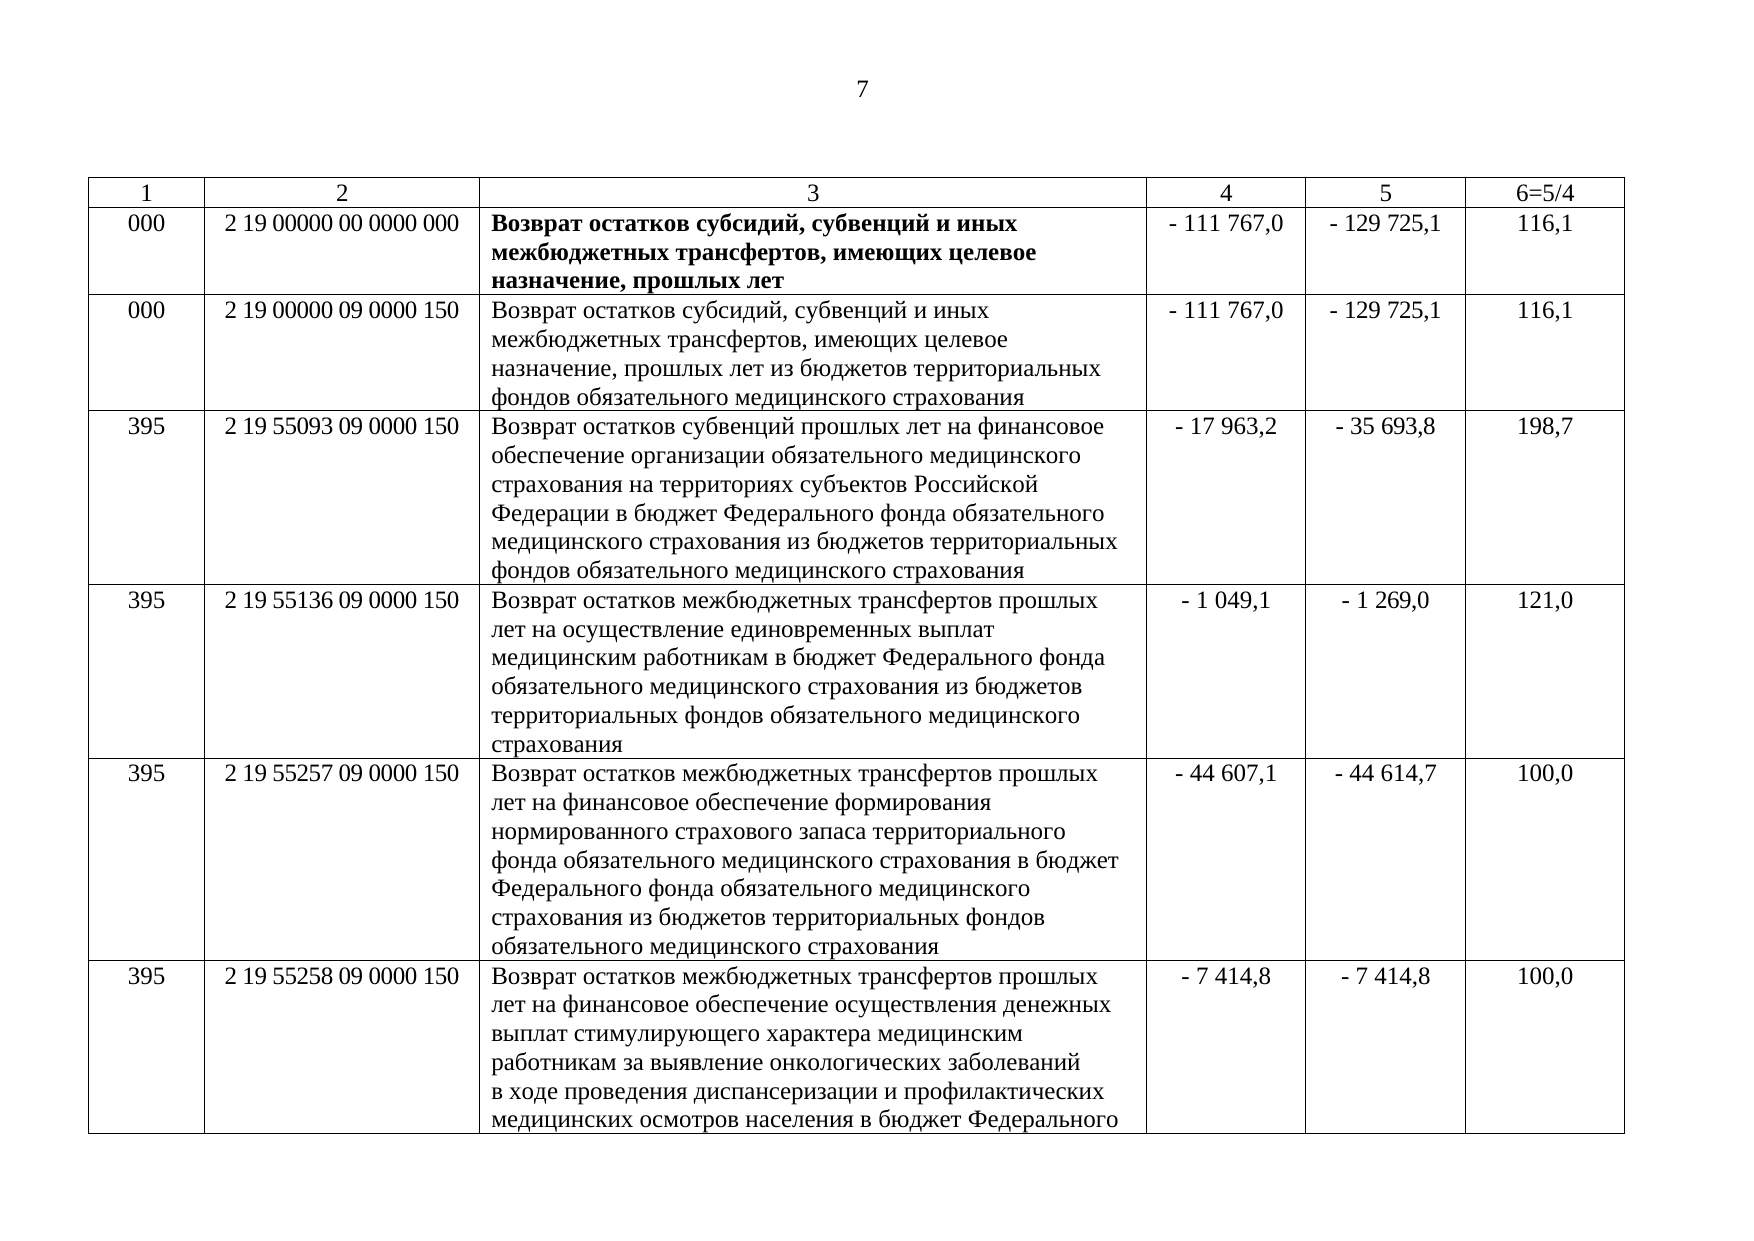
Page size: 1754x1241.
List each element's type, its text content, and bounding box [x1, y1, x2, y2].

table_cell - 7 414,8 [1147, 961, 1305, 1133]
table_cell 2 19 55257 09 0000 150 [205, 759, 479, 960]
table_header 5 [1306, 178, 1465, 207]
table_cell Возврат остатков межбюджетных трансфертов прошлых лет на финансовое обеспечение формирования нормированного страхового запаса территориального фонда обязательного медицинского страхования в бюджет Федерального фонда обязательного медицинского страхования из бюджетов территориальных фондов обязательного медицинского страхования [480, 759, 1146, 960]
table_cell Возврат остатков межбюджетных трансфертов прошлых лет на осуществление единовременных выплат медицинским работникам в бюджет Федерального фонда обязательного медицинского страхования из бюджетов территориальных фондов обязательного медицинского страхования [480, 585, 1146, 757]
table_cell - 111 767,0 [1147, 208, 1305, 294]
table_cell 2 19 55258 09 0000 150 [205, 961, 479, 1133]
table_cell Возврат остатков субсидий, субвенций и иных межбюджетных трансфертов, имеющих целевое назначение, прошлых лет [480, 208, 1146, 294]
table_cell - 44 607,1 [1147, 759, 1305, 960]
table_cell 116,1 [1466, 295, 1624, 410]
table_cell 100,0 [1466, 759, 1624, 960]
table_cell 395 [89, 961, 204, 1133]
table_cell - 35 693,8 [1306, 411, 1465, 584]
table_cell - 44 614,7 [1306, 759, 1465, 960]
table_cell - 7 414,8 [1306, 961, 1465, 1133]
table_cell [480, 961, 1146, 1133]
table_cell 395 [89, 411, 204, 584]
table_cell - 17 963,2 [1147, 411, 1305, 584]
table_cell 395 [89, 759, 204, 960]
table_cell Возврат остатков субсидий, субвенций и иных межбюджетных трансфертов, имеющих целевое назначение, прошлых лет из бюджетов территориальных фондов обязательного медицинского страхования [480, 295, 1146, 410]
table_cell 121,0 [1466, 585, 1624, 757]
table_header 3 [480, 178, 1146, 207]
table_cell 000 [89, 208, 204, 294]
table_header 6=5/4 [1466, 178, 1624, 207]
table_cell 2 19 00000 00 0000 000 [205, 208, 479, 294]
table_cell 198,7 [1466, 411, 1624, 584]
table_cell - 1 049,1 [1147, 585, 1305, 757]
table_cell - 111 767,0 [1147, 295, 1305, 410]
table_cell - 129 725,1 [1306, 208, 1465, 294]
table_header 2 [205, 178, 479, 207]
table_cell 2 19 00000 09 0000 150 [205, 295, 479, 410]
table_header 4 [1147, 178, 1305, 207]
table_cell 2 19 55093 09 0000 150 [205, 411, 479, 584]
table_cell 116,1 [1466, 208, 1624, 294]
table_cell 100,0 [1466, 961, 1624, 1133]
table_cell 395 [89, 585, 204, 757]
table_cell 000 [89, 295, 204, 410]
table_cell - 1 269,0 [1306, 585, 1465, 757]
table_cell Возврат остатков субвенций прошлых лет на финансовое обеспечение организации обязательного медицинского страхования на территориях субъектов Российской Федерации в бюджет Федерального фонда обязательного медицинского страхования из бюджетов территориальных фондов обязательного медицинского страхования [480, 411, 1146, 584]
table_cell - 129 725,1 [1306, 295, 1465, 410]
table_cell 2 19 55136 09 0000 150 [205, 585, 479, 757]
table_header 1 [89, 178, 204, 207]
